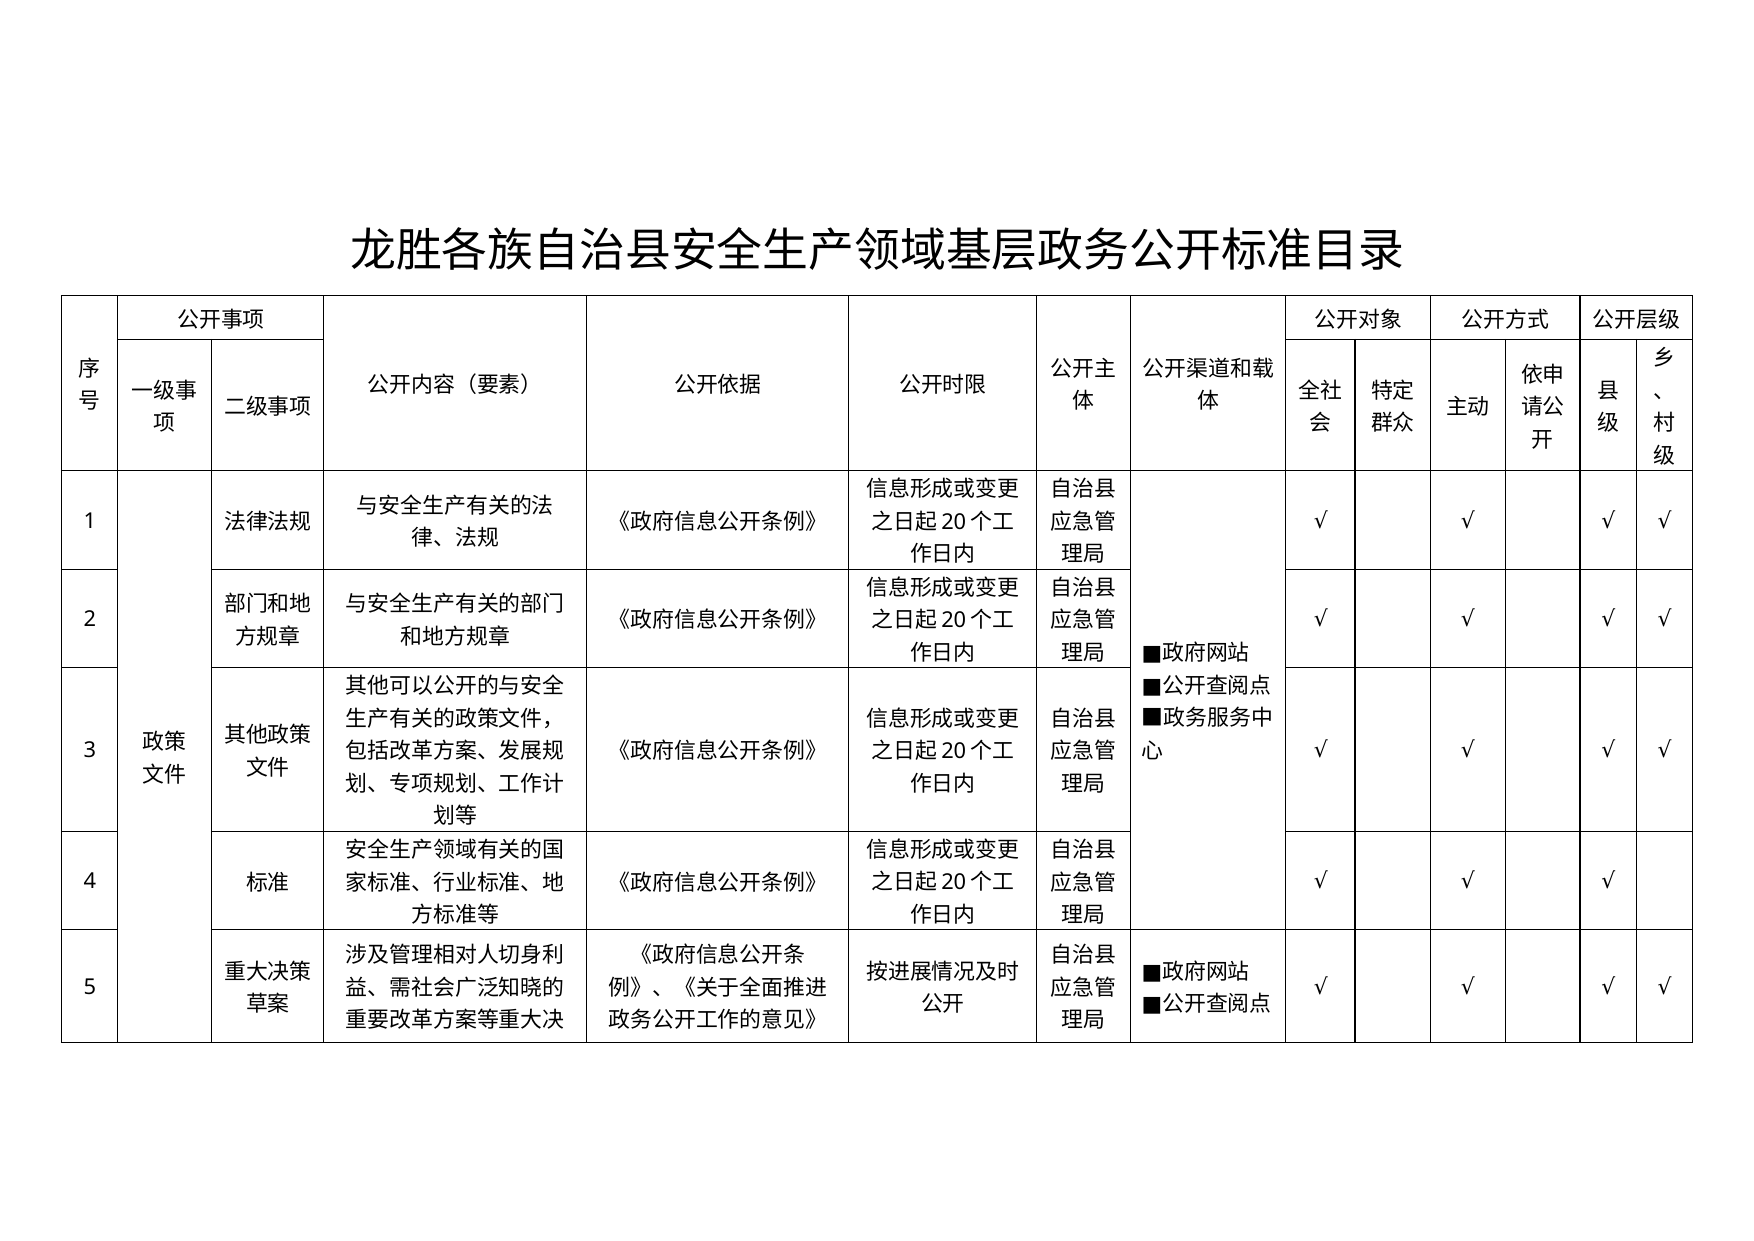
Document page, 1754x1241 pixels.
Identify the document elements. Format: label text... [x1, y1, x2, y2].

table_cell ■政府网站 ■公开查阅点 [1131, 930, 1285, 1042]
table_cell √ [1286, 471, 1354, 568]
table_cell 其他可以公开的与安全生产有关的政策文件，包括改革方案、发展规划、专项规划、工作计划等 [324, 668, 586, 831]
table_cell √ [1637, 570, 1692, 667]
table_header 公开渠道和载体 [1131, 296, 1285, 470]
text 龙胜各族自治县安全生产领域基层政务公开标准目录 [150, 198, 1604, 295]
table_cell √ [1581, 471, 1636, 568]
table_cell √ [1637, 668, 1692, 831]
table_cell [324, 930, 586, 1042]
table_cell 法律法规 [212, 471, 323, 568]
table_cell [1356, 832, 1430, 929]
table_cell √ [1286, 570, 1354, 667]
table_header 序号 [62, 296, 117, 470]
table_cell √ [1581, 930, 1636, 1042]
table_cell 信息形成或变更之日起20个工作日内 [849, 471, 1036, 568]
table_cell 《政府信息公开条例》 [587, 570, 848, 667]
table_cell 县级 [1581, 340, 1636, 470]
table_cell 3 [62, 668, 117, 831]
table_cell [1506, 930, 1579, 1042]
table_cell 自治县应急管理局 [1037, 471, 1130, 568]
table_cell 重大决策草案 [212, 930, 323, 1042]
table_cell √ [1637, 471, 1692, 568]
table_cell [1356, 668, 1430, 831]
table_cell √ [1581, 570, 1636, 667]
table_cell 标准 [212, 832, 323, 929]
table_cell √ [1581, 832, 1636, 929]
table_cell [587, 930, 848, 1042]
table_cell [1506, 570, 1579, 667]
table_cell 5 [62, 930, 117, 1042]
table_cell [1637, 832, 1692, 929]
table_cell √ [1581, 668, 1636, 831]
table_cell 特定群众 [1356, 340, 1430, 470]
table_cell 二级事项 [212, 340, 323, 470]
table_cell 按进展情况及时公开 [849, 930, 1036, 1042]
table_cell 2 [62, 570, 117, 667]
table_cell 与安全生产有关的法律、法规 [324, 471, 586, 568]
table_cell √ [1431, 930, 1505, 1042]
table_cell 信息形成或变更之日起20个工作日内 [849, 832, 1036, 929]
table_cell 自治县应急管理局 [1037, 668, 1130, 831]
table_header 公开主体 [1037, 296, 1130, 470]
table_cell 自治县应急管理局 [1037, 930, 1130, 1042]
table_cell 4 [62, 832, 117, 929]
table_header 公开事项 [118, 296, 323, 339]
table_cell √ [1637, 930, 1692, 1042]
table_cell [1356, 471, 1430, 568]
table_cell 依申请公开 [1506, 340, 1579, 470]
table_cell 主动 [1431, 340, 1505, 470]
table_cell 其他政策文件 [212, 668, 323, 831]
table_cell 《政府信息公开条例》 [587, 668, 848, 831]
table_header 公开对象 [1286, 296, 1430, 339]
table_cell [1356, 570, 1430, 667]
table_cell √ [1286, 930, 1354, 1042]
table_cell √ [1431, 668, 1505, 831]
table_cell 全社会 [1286, 340, 1354, 470]
table_cell 自治县应急管理局 [1037, 832, 1130, 929]
table_cell [1356, 930, 1430, 1042]
table_cell 一级事项 [118, 340, 211, 470]
table_cell [1506, 471, 1579, 568]
table_cell 乡、村级 [1637, 340, 1692, 470]
table_header 公开层级 [1581, 296, 1692, 339]
table_cell √ [1431, 471, 1505, 568]
table_header 公开时限 [849, 296, 1036, 470]
table_cell √ [1286, 832, 1354, 929]
table_cell 信息形成或变更之日起20个工作日内 [849, 668, 1036, 831]
table_cell 信息形成或变更之日起20个工作日内 [849, 570, 1036, 667]
table_cell 与安全生产有关的部门和地方规章 [324, 570, 586, 667]
table_cell 《政府信息公开条例》 [587, 471, 848, 568]
table_cell √ [1431, 832, 1505, 929]
table_cell 部门和地方规章 [212, 570, 323, 667]
table_cell √ [1286, 668, 1354, 831]
table_cell 自治县应急管理局 [1037, 570, 1130, 667]
table_header 公开内容（要素） [324, 296, 586, 470]
table_cell 安全生产领域有关的国家标准、行业标准、地方标准等 [324, 832, 586, 929]
table_cell √ [1431, 570, 1505, 667]
table_cell [1506, 832, 1579, 929]
table_header 公开方式 [1431, 296, 1579, 339]
table_cell 政策 文件 [118, 471, 211, 1042]
table_header 公开依据 [587, 296, 848, 470]
table_cell 《政府信息公开条例》 [587, 832, 848, 929]
table_cell ■政府网站 ■公开查阅点■政务服务中心 [1131, 471, 1285, 929]
table_cell [1506, 668, 1579, 831]
table_cell 1 [62, 471, 117, 568]
